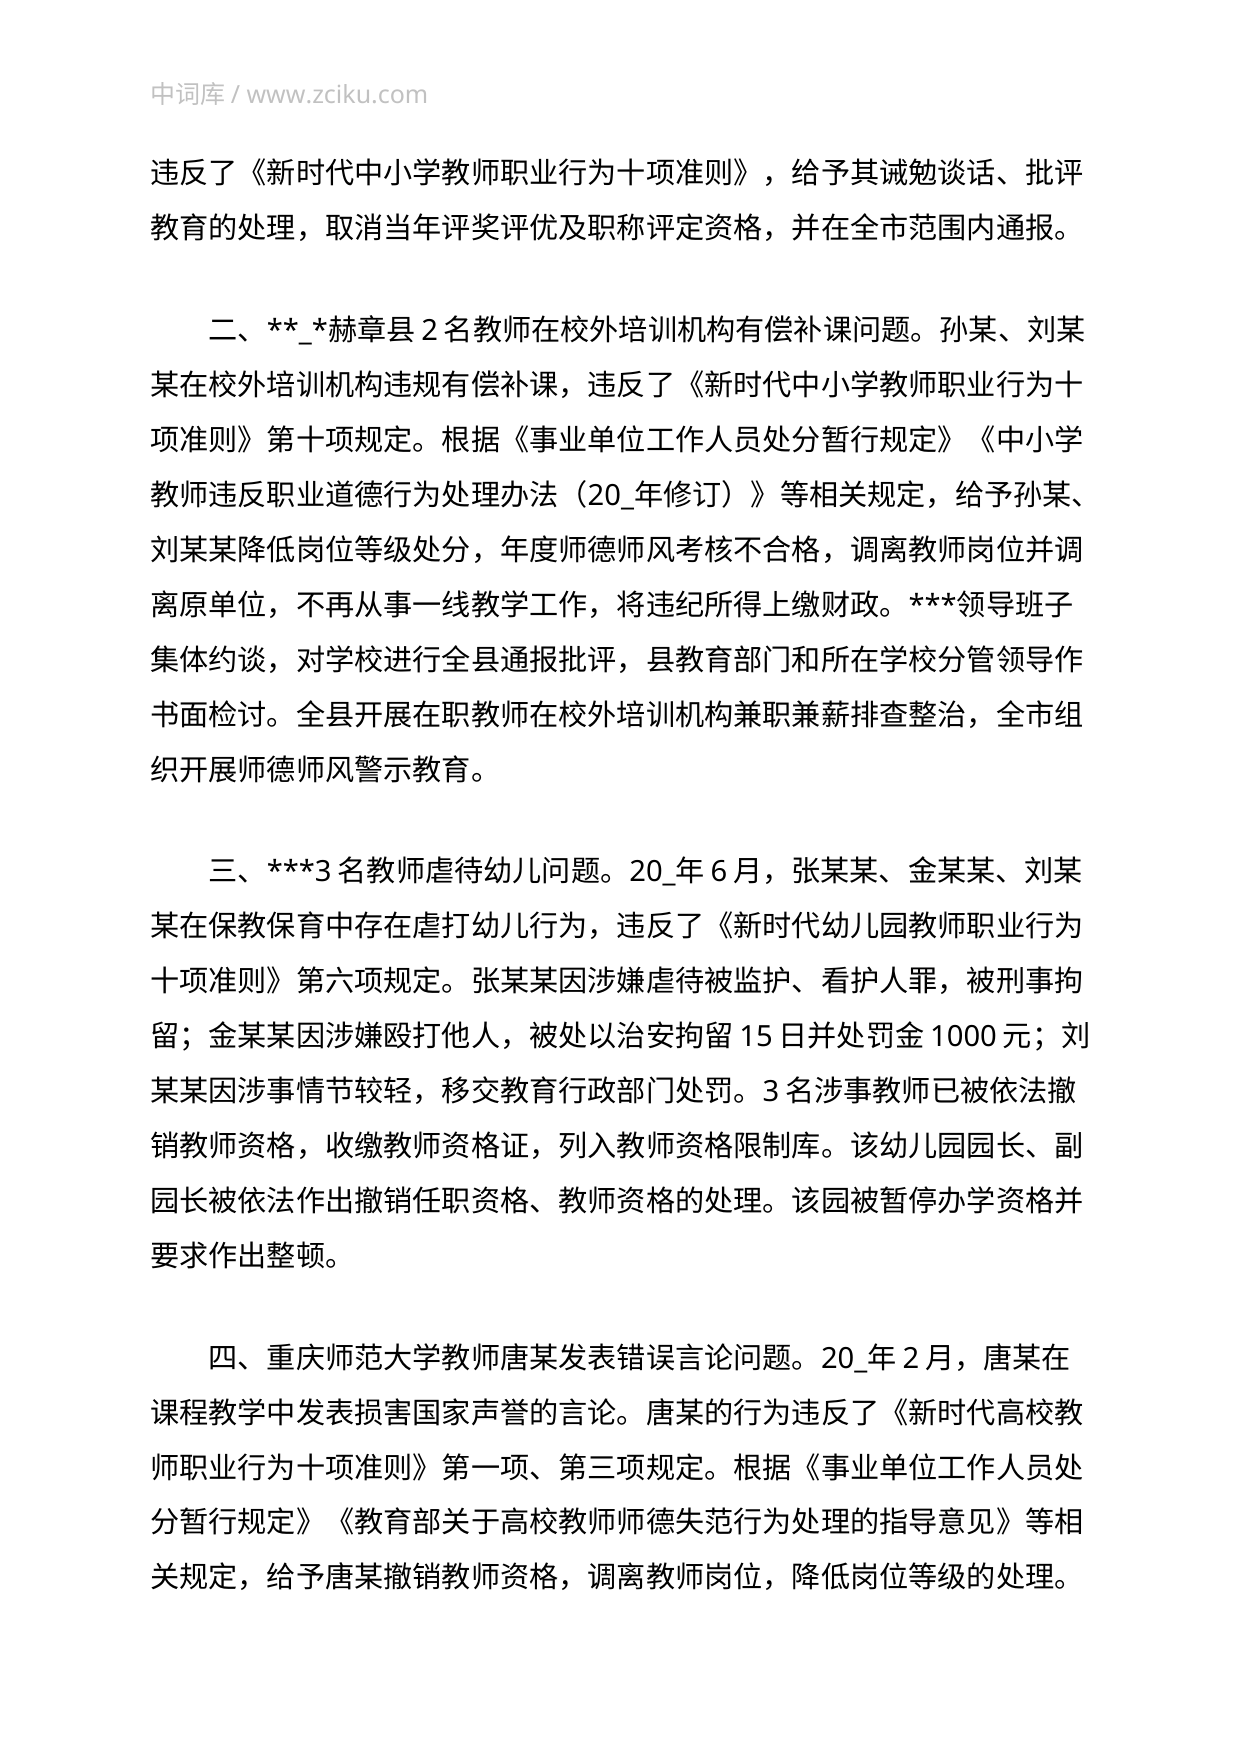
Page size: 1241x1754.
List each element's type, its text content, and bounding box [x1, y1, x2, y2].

text 三、***3名教师虐待幼儿问题。20_年6月，张某某、金某某、刘某某在保教保育中存在虐打幼儿行为，违反了《新时代幼儿园教师职业行为十项准则》第六项规定。张某某因涉嫌虐待被监护、看护人罪，被刑事拘留；金某某因涉嫌殴打他人，被处以治安拘留15日并处罚金1000元；刘某某因涉事情节较轻，移交教育行政部门处罚。3名涉事教师已被依法撤销教师资格，收缴教师资格证，列入教师资格限制库。该幼儿园园长、副园长被依法作出撤销任职资格、教师资格的处理。该园被暂停办学资格并要求作出整顿。 [150, 848, 1090, 1275]
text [150, 1334, 1090, 1596]
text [150, 150, 1090, 247]
text 二、**_*赫章县2名教师在校外培训机构有偿补课问题。孙某、刘某某在校外培训机构违规有偿补课，违反了《新时代中小学教师职业行为十项准则》第十项规定。根据《事业单位工作人员处分暂行规定》《中小学教师违反职业道德行为处理办法（20_年修订）》等相关规定，给予孙某、刘某某降低岗位等级处分，年度师德师风考核不合格，调离教师岗位并调离原单位，不再从事一线教学工作，将违纪所得上缴财政。***领导班子集体约谈，对学校进行全县通报批评，县教育部门和所在学校分管领导作书面检讨。全县开展在职教师在校外培训机构兼职兼薪排查整治，全市组织开展师德师风警示教育。 [150, 307, 1090, 788]
